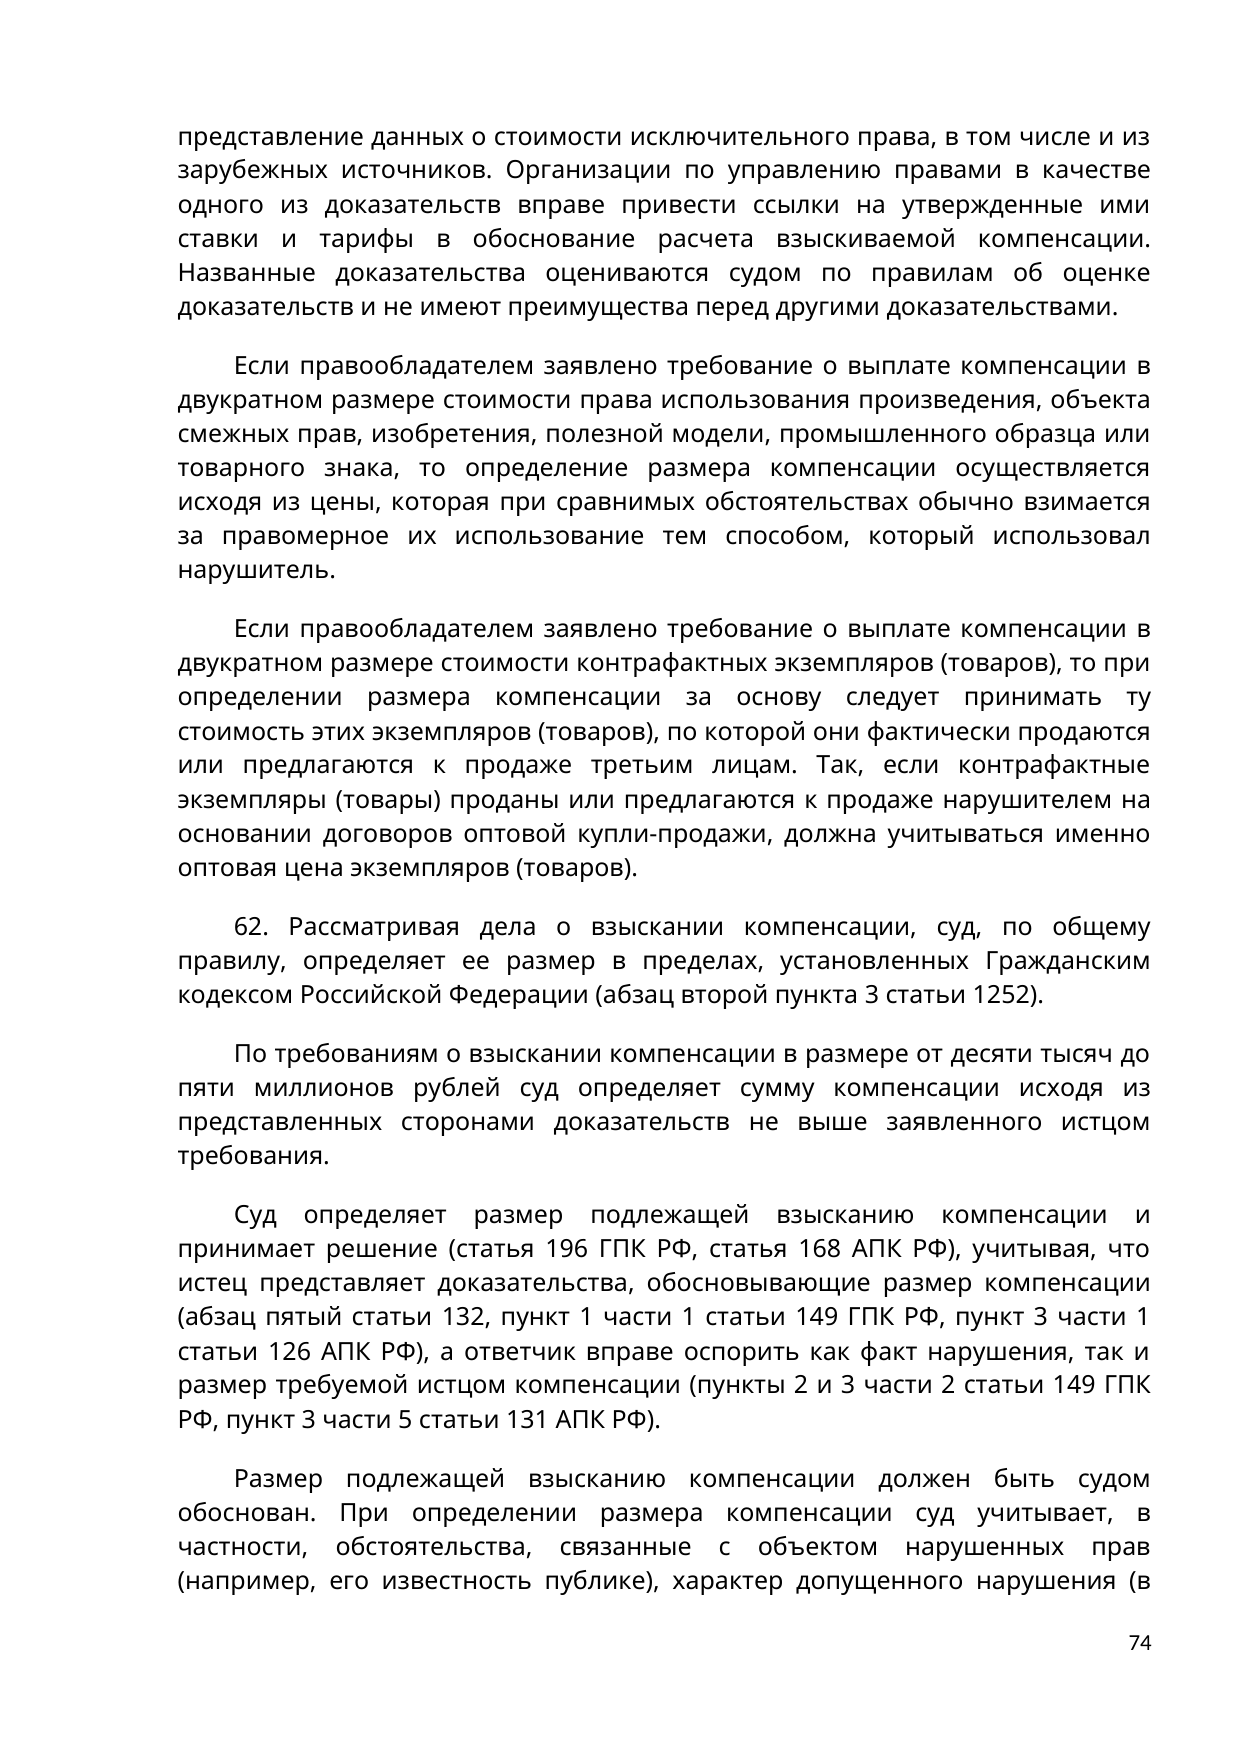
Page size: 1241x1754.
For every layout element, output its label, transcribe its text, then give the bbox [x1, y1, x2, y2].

text Суд определяет размер подлежащей взысканию компенсации и принимает решение (статья 196 ГПК РФ, статья 168 АПК РФ), учитывая, что истец представляет доказательства, обосновывающие размер компенсации (абзац пятый статьи 132, пункт 1 части 1 статьи 149 ГПК РФ, пункт 3 части 1 статьи 126 АПК РФ), а ответчик вправе оспорить как факт нарушения, так и размер требуемой истцом компенсации (пункты 2 и 3 части 2 статьи 149 ГПК РФ, пункт 3 части 5 статьи 131 АПК РФ). [177, 1197, 1152, 1435]
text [177, 1460, 1152, 1597]
text По требованиям о взыскании компенсации в размере от десяти тысяч до пяти миллионов рублей суд определяет сумму компенсации исходя из представленных сторонами доказательств не выше заявленного истцом требования. [177, 1036, 1152, 1172]
text 62. Рассматривая дела о взыскании компенсации, суд, по общему правилу, определяет ее размер в пределах, установленных Гражданским кодексом Российской Федерации (абзац второй пункта 3 статьи 1252). [177, 908, 1152, 1011]
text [177, 118, 1152, 322]
text Если правообладателем заявлено требование о выплате компенсации в двукратном размере стоимости контрафактных экземпляров (товаров), то при определении размера компенсации за основу следует принимать ту стоимость этих экземпляров (товаров), по которой они фактически продаются или предлагаются к продаже третьим лицам. Так, если контрафактные экземпляры (товары) проданы или предлагаются к продаже нарушителем на основании договоров оптовой купли-продажи, должна учитываться именно оптовая цена экземпляров (товаров). [177, 611, 1152, 883]
text Если правообладателем заявлено требование о выплате компенсации в двукратном размере стоимости права использования произведения, объекта смежных прав, изобретения, полезной модели, промышленного образца или товарного знака, то определение размера компенсации осуществляется исходя из цены, которая при сравнимых обстоятельствах обычно взимается за правомерное их использование тем способом, который использовал нарушитель. [177, 347, 1152, 586]
